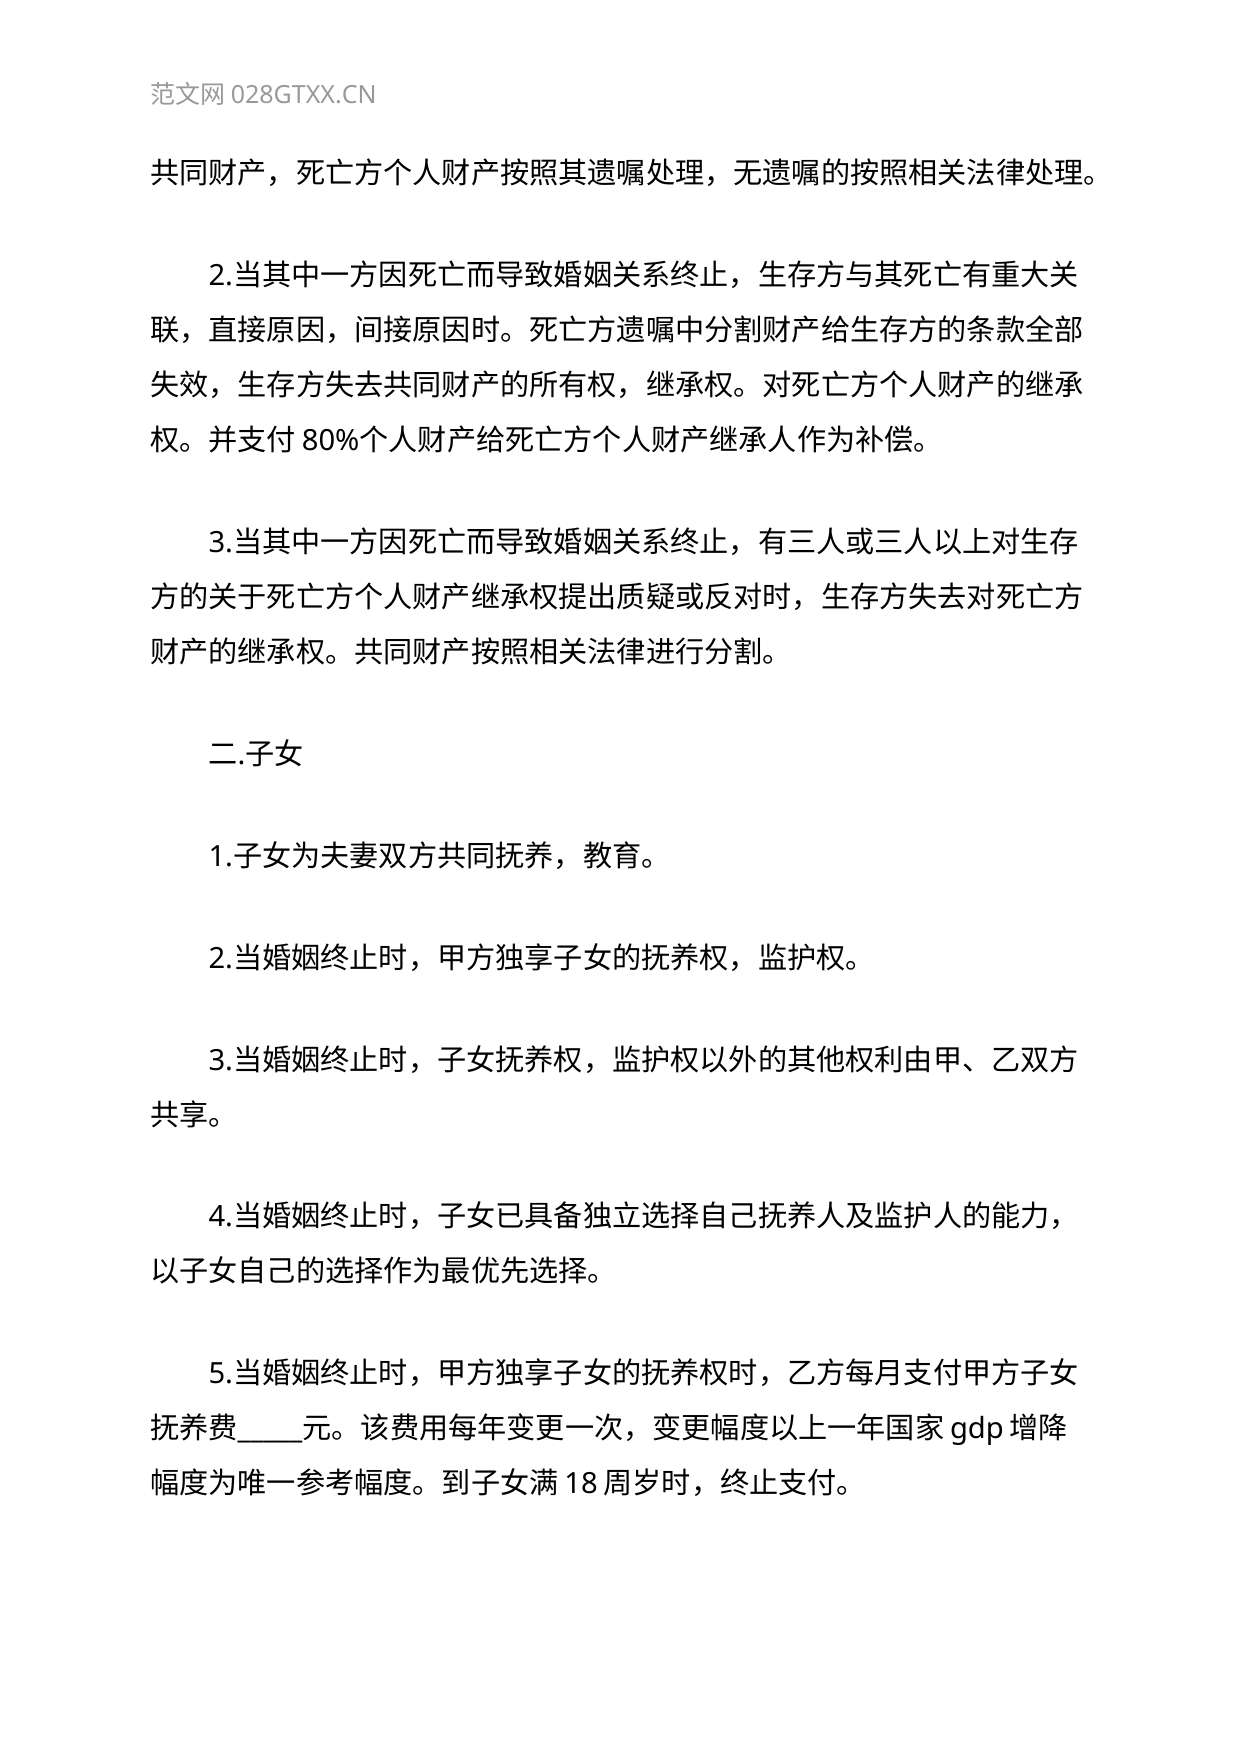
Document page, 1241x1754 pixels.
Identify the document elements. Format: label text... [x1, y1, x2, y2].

text 1.子女为夫妻双方共同抚养，教育。 [150, 832, 1090, 874]
text 4.当婚姻终止时，子女已具备独立选择自己抚养人及监护人的能力，以子女自己的选择作为最优先选择。 [150, 1193, 1090, 1290]
text 3.当其中一方因死亡而导致婚姻关系终止，有三人或三人以上对生存方的关于死亡方个人财产继承权提出质疑或反对时，生存方失去对死亡方财产的继承权。共同财产按照相关法律进行分割。 [150, 518, 1090, 671]
text 二.子女 [150, 730, 1090, 773]
text 2.当婚姻终止时，甲方独享子女的抚养权，监护权。 [150, 934, 1090, 977]
text 3.当婚姻终止时，子女抚养权，监护权以外的其他权利由甲、乙双方共享。 [150, 1036, 1090, 1133]
text 5.当婚姻终止时，甲方独享子女的抚养权时，乙方每月支付甲方子女抚养费_____元。该费用每年变更一次，变更幅度以上一年国家gdp增降幅度为唯一参考幅度。到子女满18周岁时，终止支付。 [150, 1350, 1090, 1502]
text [150, 150, 1090, 192]
text 2.当其中一方因死亡而导致婚姻关系终止，生存方与其死亡有重大关联，直接原因，间接原因时。死亡方遗嘱中分割财产给生存方的条款全部失效，生存方失去共同财产的所有权，继承权。对死亡方个人财产的继承权。并支付80%个人财产给死亡方个人财产继承人作为补偿。 [150, 252, 1090, 459]
